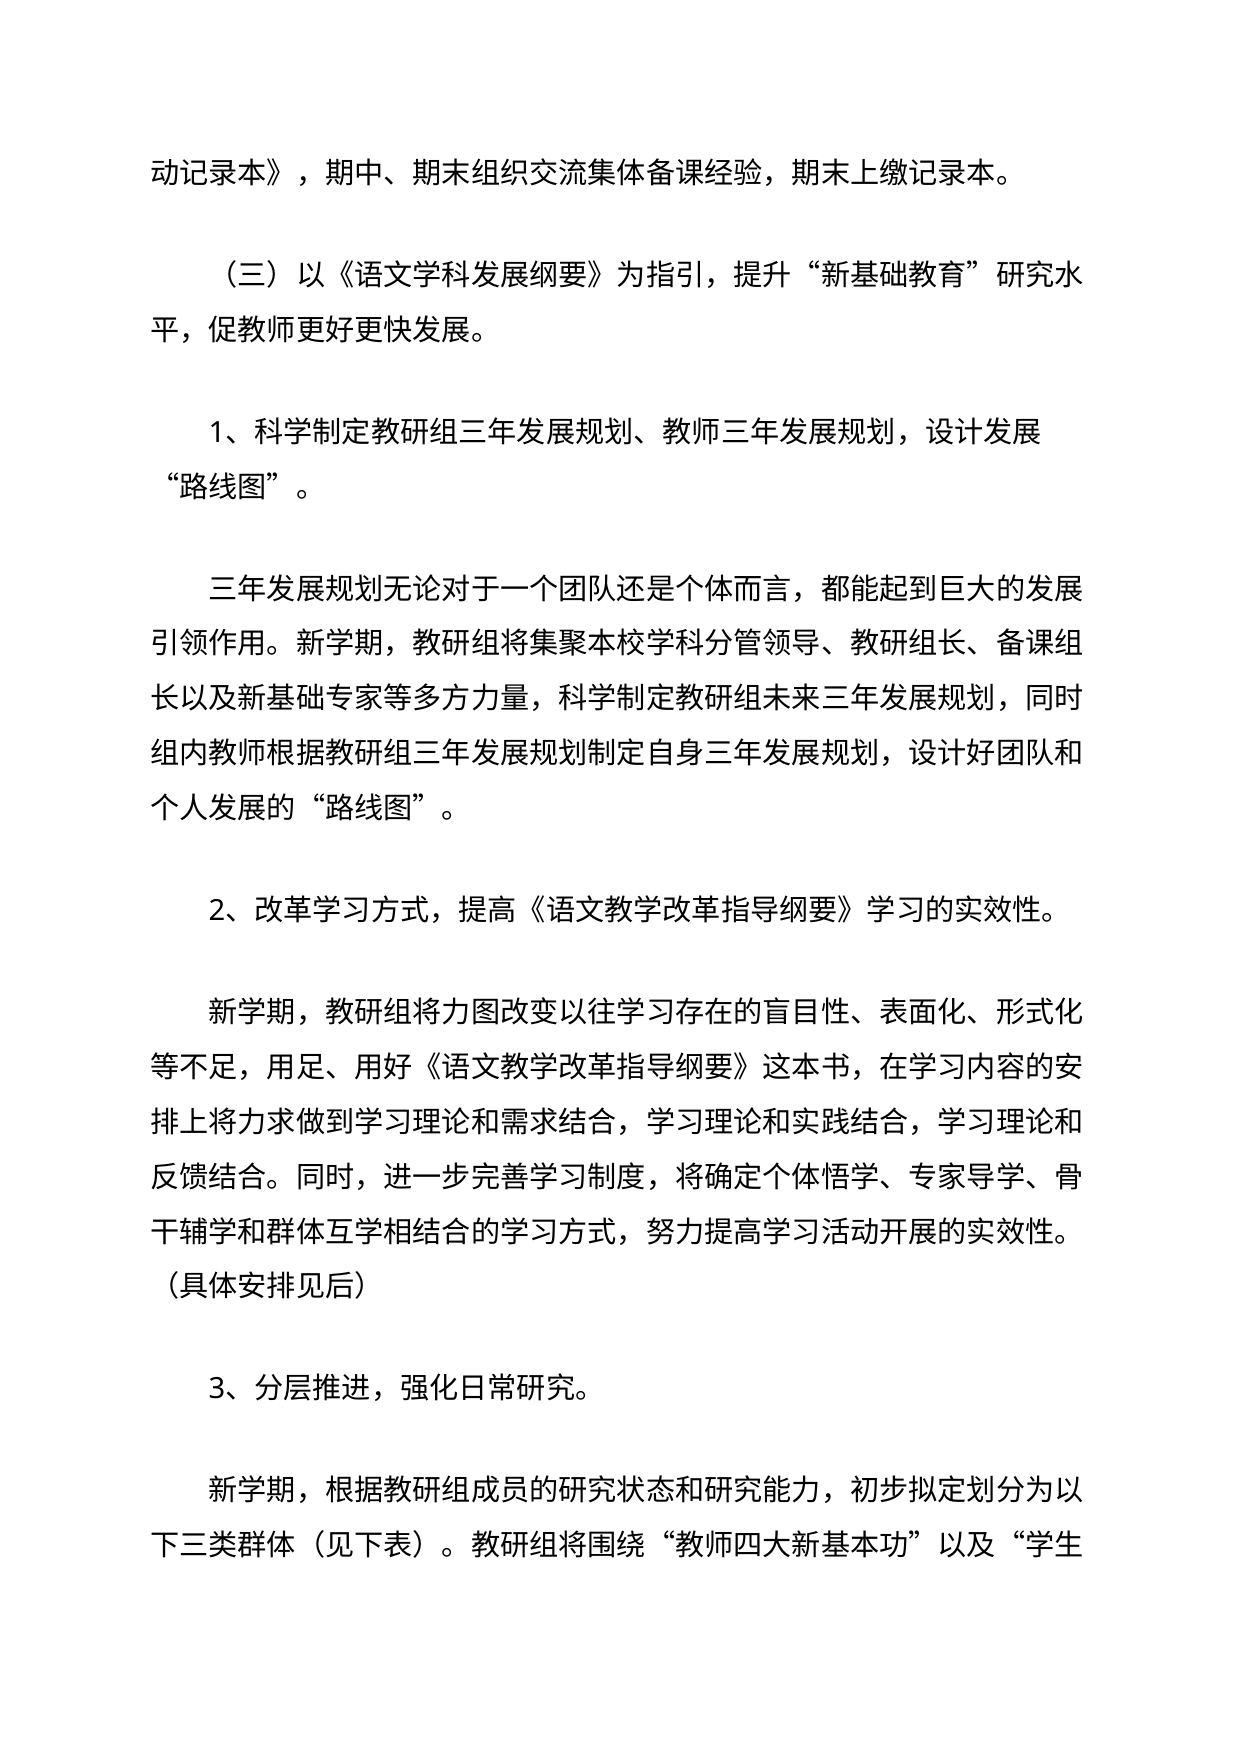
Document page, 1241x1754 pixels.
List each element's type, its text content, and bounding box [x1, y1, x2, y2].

text 新学期，教研组将力图改变以往学习存在的盲目性、表面化、形式化等不足，用足、用好《语文教学改革指导纲要》这本书，在学习内容的安排上将力求做到学习理论和需求结合，学习理论和实践结合，学习理论和反馈结合。同时，进一步完善学习制度，将确定个体悟学、专家导学、骨干辅学和群体互学相结合的学习方式，努力提高学习活动开展的实效性。（具体安排见后） [150, 988, 1090, 1305]
text 2、改革学习方式，提高《语文教学改革指导纲要》学习的实效性。 [150, 887, 1090, 929]
text 1、科学制定教研组三年发展规划、教师三年发展规划，设计发展“路线图”。 [150, 408, 1090, 506]
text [150, 150, 1090, 192]
text （三）以《语文学科发展纲要》为指引，提升“新基础教育”研究水平，促教师更好更快发展。 [150, 252, 1090, 349]
text 3、分层推进，强化日常研究。 [150, 1365, 1090, 1407]
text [150, 1467, 1090, 1564]
text 三年发展规划无论对于一个团队还是个体而言，都能起到巨大的发展引领作用。新学期，教研组将集聚本校学科分管领导、教研组长、备课组长以及新基础专家等多方力量，科学制定教研组未来三年发展规划，同时组内教师根据教研组三年发展规划制定自身三年发展规划，设计好团队和个人发展的“路线图”。 [150, 565, 1090, 827]
